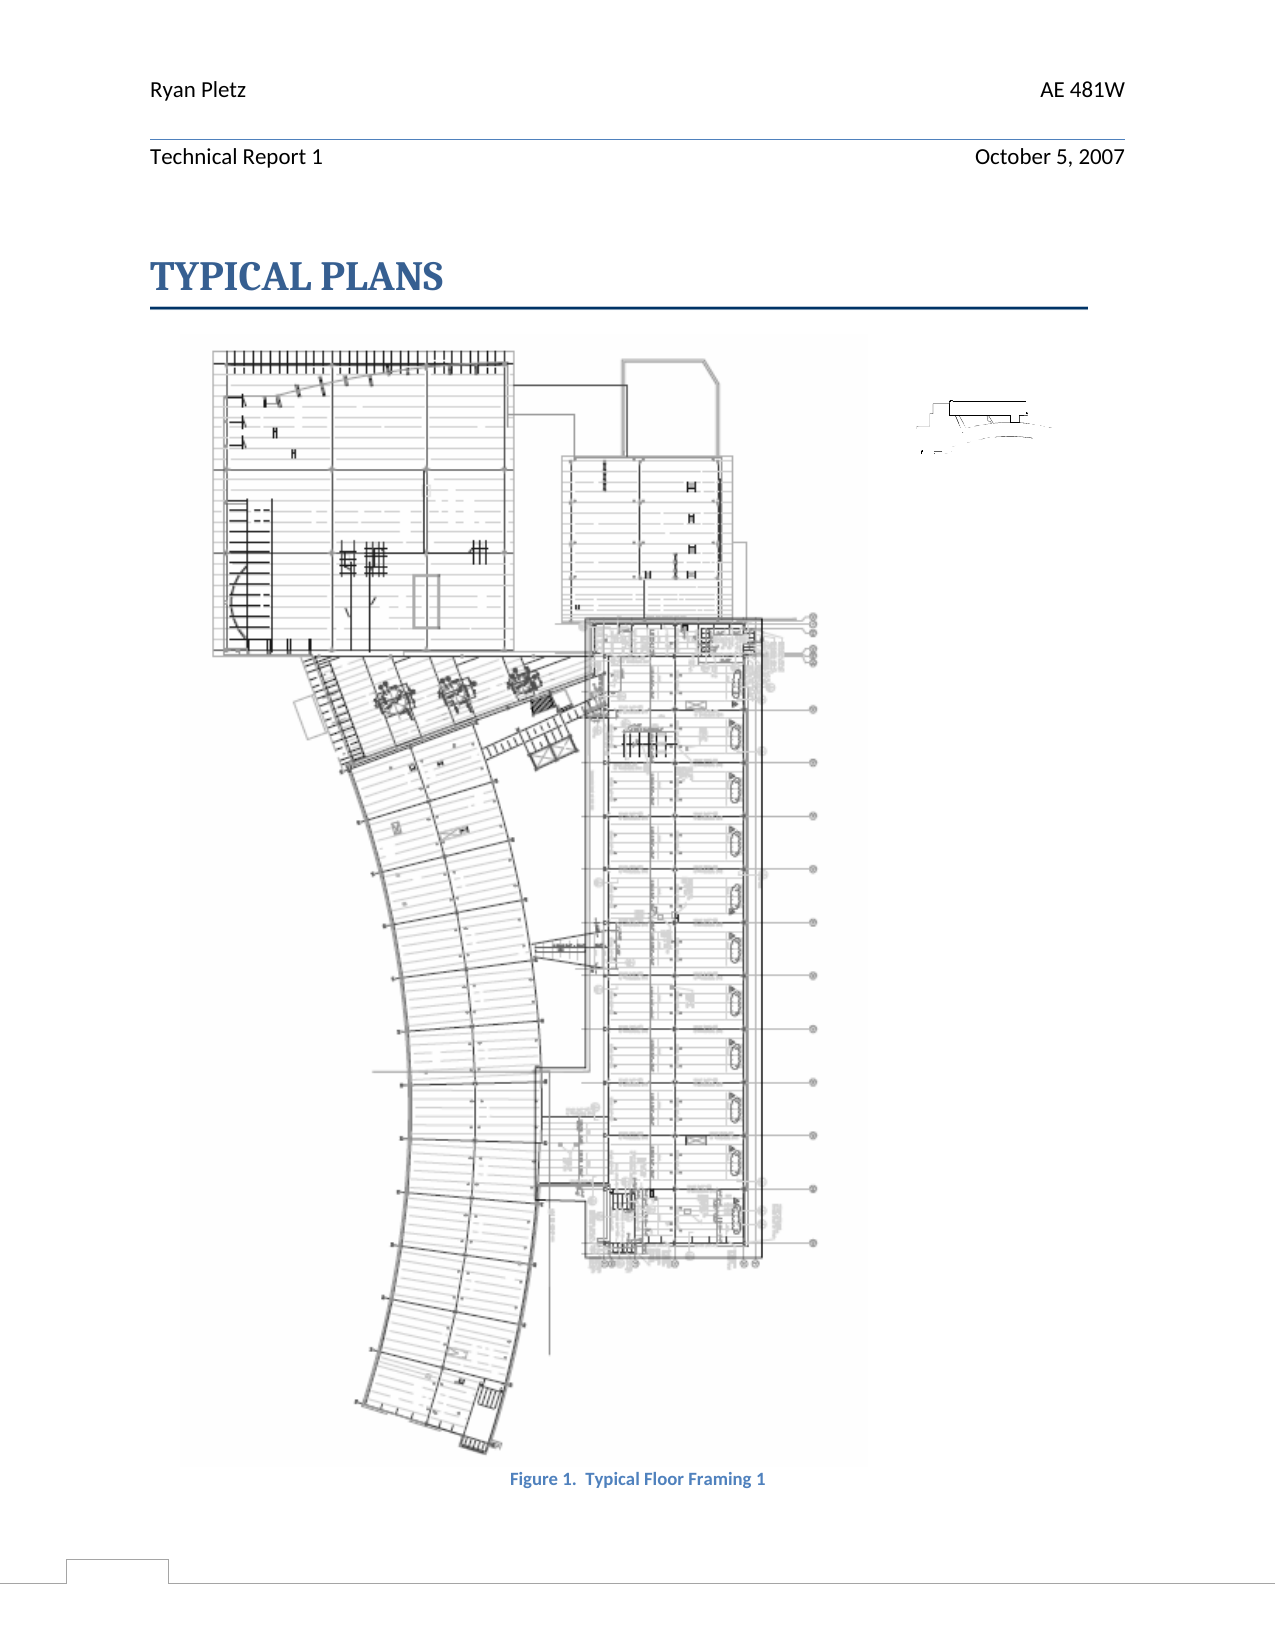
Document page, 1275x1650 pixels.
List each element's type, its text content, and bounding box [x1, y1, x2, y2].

subtitle TYPICAL PLANS [150, 253, 1125, 334]
picture [150, 300, 1088, 317]
